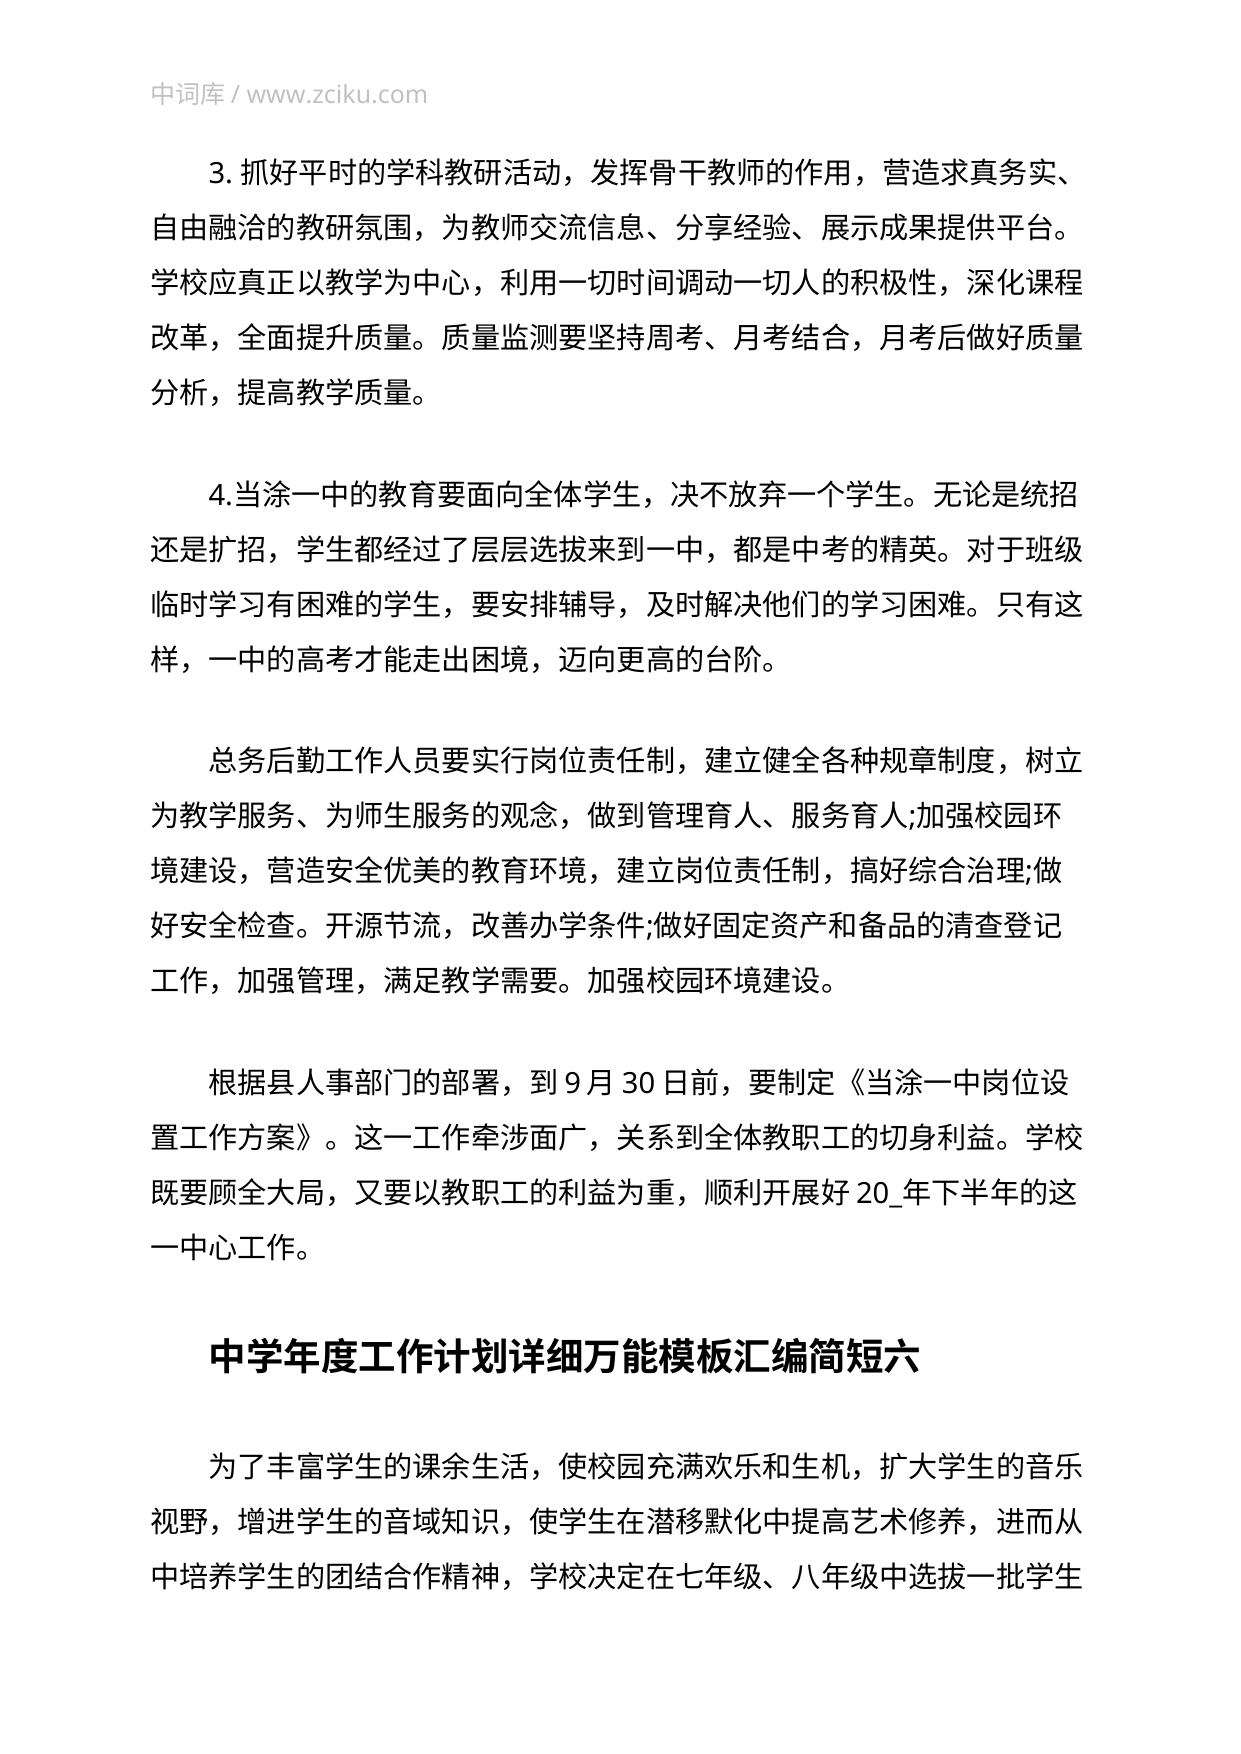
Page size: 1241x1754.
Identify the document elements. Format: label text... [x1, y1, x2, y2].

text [150, 1444, 1090, 1596]
text 4.当涂一中的教育要面向全体学生，决不放弃一个学生。无论是统招还是扩招，学生都经过了层层选拔来到一中，都是中考的精英。对于班级临时学习有困难的学生，要安排辅导，及时解决他们的学习困难。只有这样，一中的高考才能走出困境，迈向更高的台阶。 [150, 471, 1090, 678]
text 中学年度工作计划详细万能模板汇编简短六 [150, 1326, 1090, 1381]
text 总务后勤工作人员要实行岗位责任制，建立健全各种规章制度，树立为教学服务、为师生服务的观念，做到管理育人、服务育人;加强校园环境建设，营造安全优美的教育环境，建立岗位责任制，搞好综合治理;做好安全检查。开源节流，改善办学条件;做好固定资产和备品的清查登记工作，加强管理，满足教学需要。加强校园环境建设。 [150, 738, 1090, 1000]
text 3. 抓好平时的学科教研活动，发挥骨干教师的作用，营造求真务实、自由融洽的教研氛围，为教师交流信息、分享经验、展示成果提供平台。学校应真正以教学为中心，利用一切时间调动一切人的积极性，深化课程改革，全面提升质量。质量监测要坚持周考、月考结合，月考后做好质量分析，提高教学质量。 [150, 150, 1090, 412]
text 根据县人事部门的部署，到9月30日前，要制定《当涂一中岗位设置工作方案》。这一工作牵涉面广，关系到全体教职工的切身利益。学校既要顾全大局，又要以教职工的利益为重，顺利开展好20_年下半年的这一中心工作。 [150, 1060, 1090, 1267]
